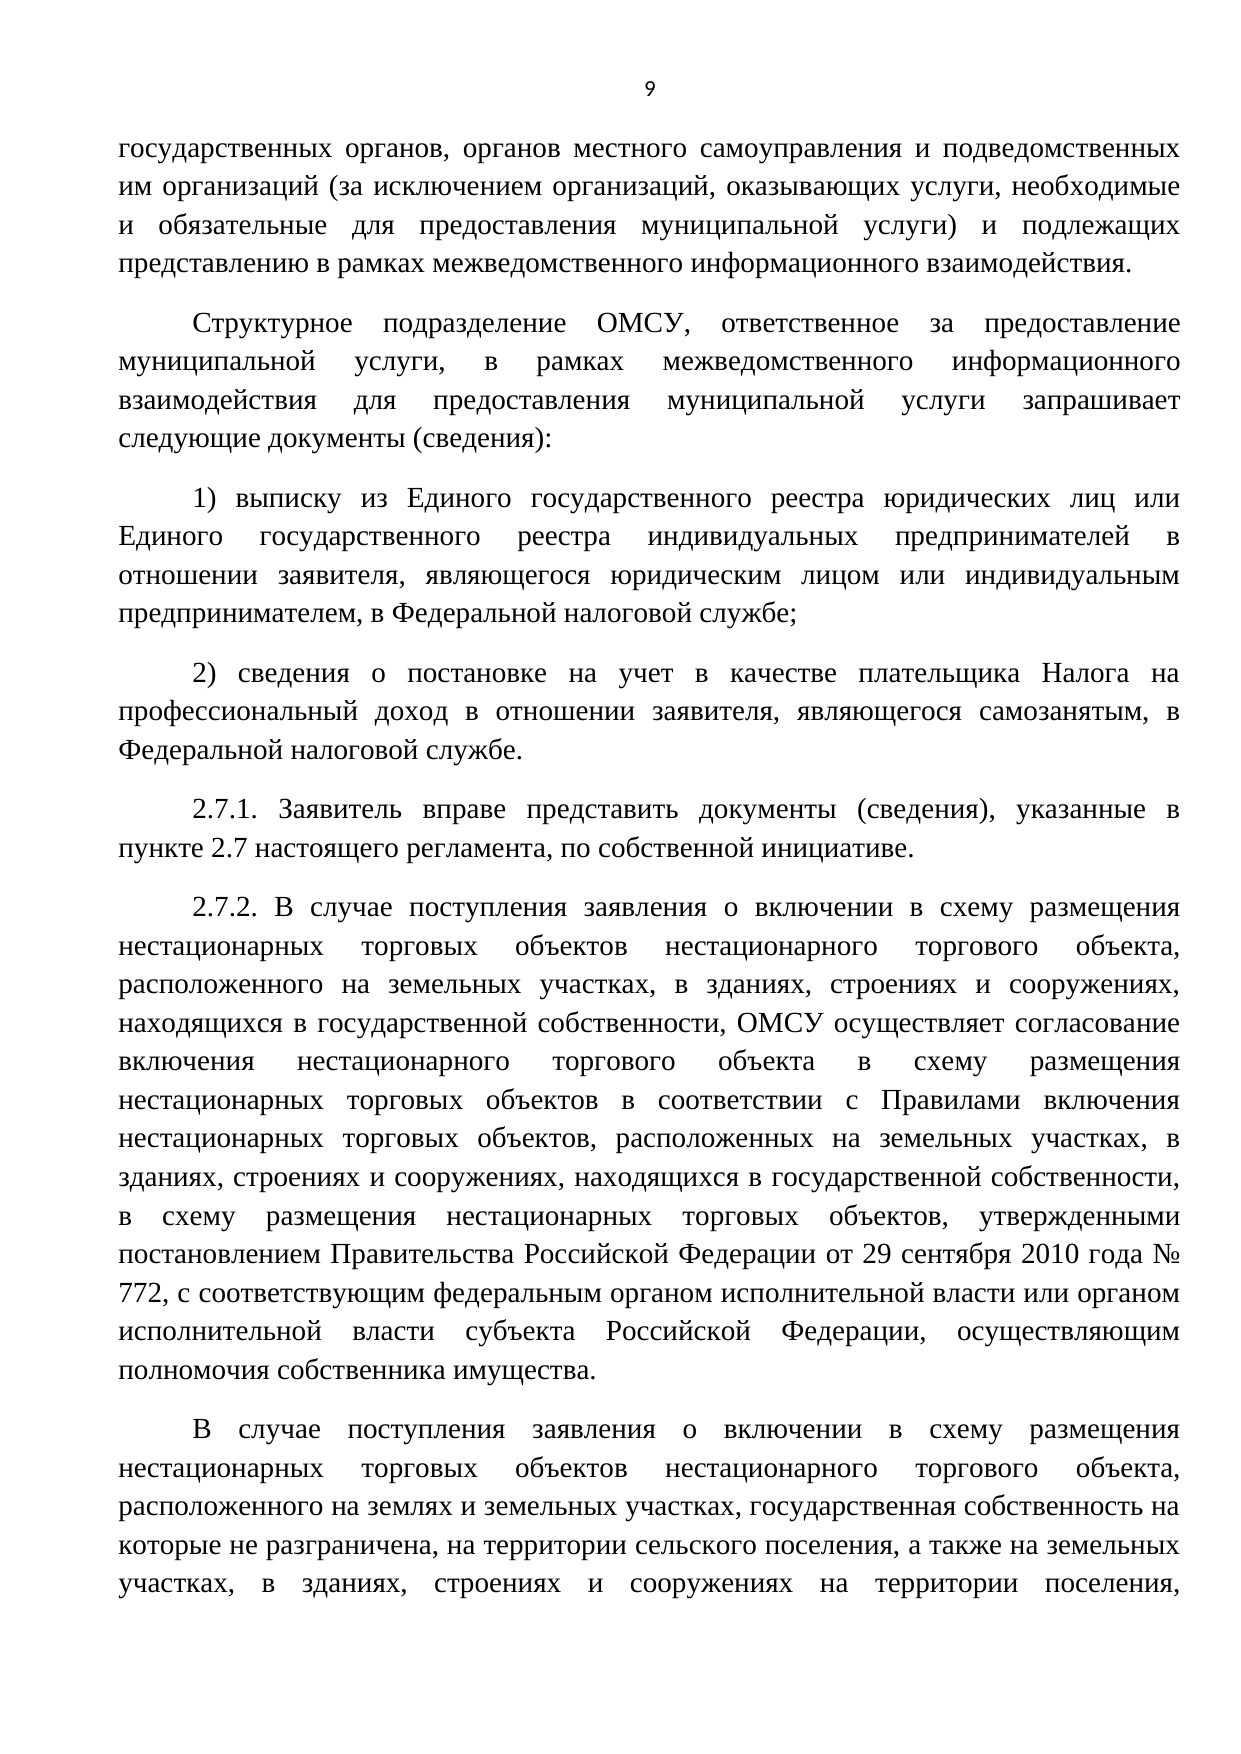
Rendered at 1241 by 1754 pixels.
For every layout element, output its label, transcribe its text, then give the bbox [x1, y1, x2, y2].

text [118, 1411, 1181, 1599]
text 2.7.1. Заявитель вправе представить документы (сведения), указанные в пункте 2.7 настоящего регламента, по собственной инициативе. [118, 791, 1181, 863]
text 2.7.2. В случае поступления заявления о включении в схему размещения нестационарных торговых объектов нестационарного торгового объекта, расположенного на земельных участках, в зданиях, строениях и сооружениях, находящихся в государственной собственности, ОМСУ осуществляет согласование включения нестационарного торгового объекта в схему размещения нестационарных торговых объектов в соответствии с Правилами включения нестационарных торговых объектов, расположенных на земельных участках, в зданиях, строениях и сооружениях, находящихся в государственной собственности, в схему размещения нестационарных торговых объектов, утвержденными постановлением Правительства Российской Федерации от 29 сентября 2010 года № 772, с соответствующим федеральным органом исполнительной власти или органом исполнительной власти субъекта Российской Федерации, осуществляющим полномочия собственника имущества. [118, 889, 1181, 1385]
text Структурное подразделение ОМСУ, ответственное за предоставление муниципальной услуги, в рамках межведомственного информационного взаимодействия для предоставления муниципальной услуги запрашивает следующие документы (сведения): [118, 305, 1181, 454]
text 1) выписку из Единого государственного реестра юридических лиц или Единого государственного реестра индивидуальных предпринимателей в отношении заявителя, являющегося юридическим лицом или индивидуальным предпринимателем, в Федеральной налоговой службе; [118, 480, 1181, 629]
text 2) сведения о постановке на учет в качестве плательщика Налога на профессиональный доход в отношении заявителя, являющегося самозанятым, в Федеральной налоговой службе. [118, 655, 1181, 766]
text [118, 130, 1181, 279]
